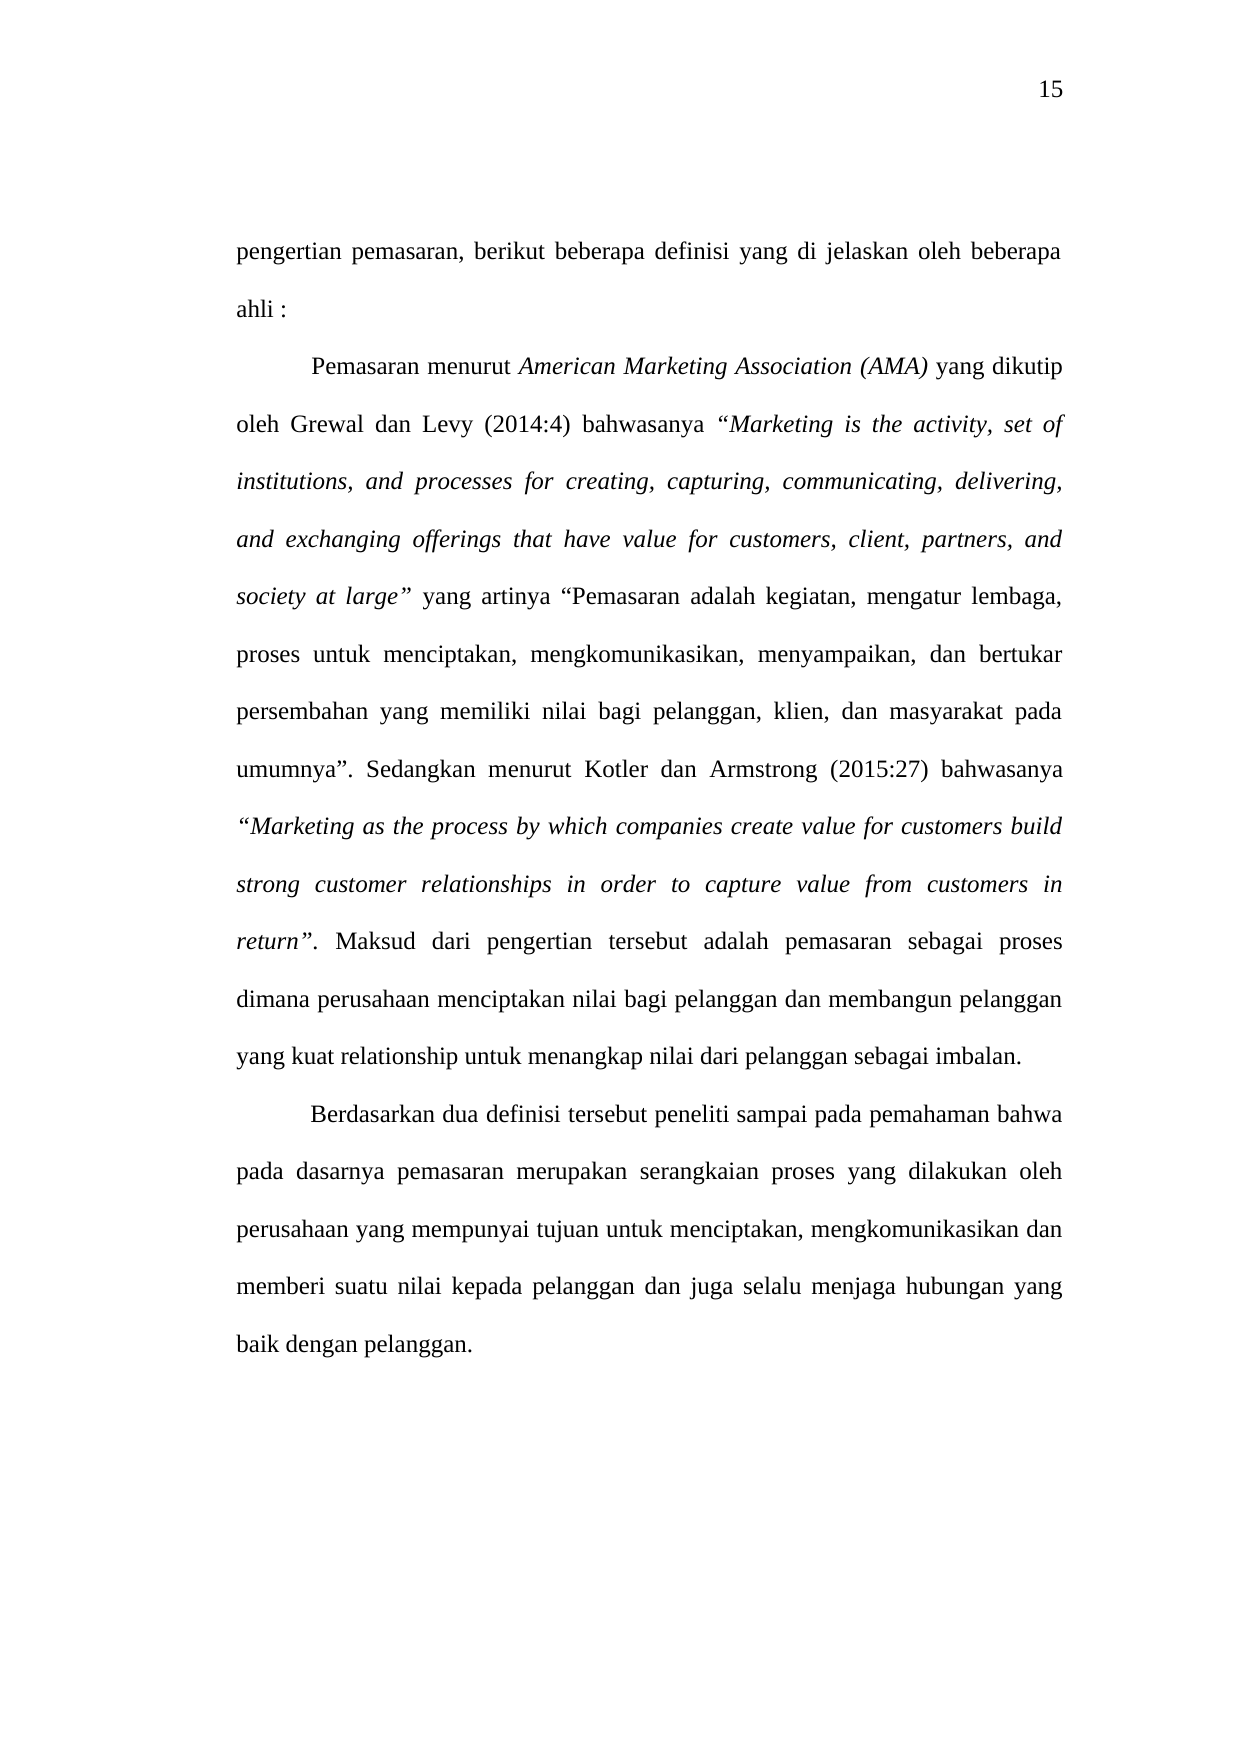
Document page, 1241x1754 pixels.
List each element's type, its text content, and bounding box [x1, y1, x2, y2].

text Pemasaran menurut American Marketing Association (AMA) yang dikutip oleh Grewal dan Levy (2014:4) bahwasanya “Marketing is the activity, set of institutions, and processes for creating, capturing, communicating, delivering, and exchanging offerings that have value for customers, client, partners, and society at large” yang artinya “Pemasaran adalah kegiatan, mengatur lembaga, proses untuk menciptakan, mengkomunikasikan, menyampaikan, dan bertukar persembahan yang memiliki nilai bagi pelanggan, klien, dan masyarakat pada umumnya”. Sedangkan menurut Kotler dan Armstrong (2015:27) bahwasanya “Marketing as the process by which companies create value for customers build strong customer relationships in order to capture value from customers in return”. Maksud dari pengertian tersebut adalah pemasaran sebagai proses dimana perusahaan menciptakan nilai bagi pelanggan dan membangun pelanggan yang kuat relationship untuk menangkap nilai dari pelanggan sebagai imbalan. [236, 351, 1063, 1070]
text Berdasarkan dua definisi tersebut peneliti sampai pada pemahaman bahwa pada dasarnya pemasaran merupakan serangkaian proses yang dilakukan oleh perusahaan yang mempunyai tujuan untuk menciptakan, mengkomunikasikan dan memberi suatu nilai kepada pelanggan dan juga selalu menjaga hubungan yang baik dengan pelanggan. [236, 1099, 1063, 1357]
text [236, 236, 1061, 322]
